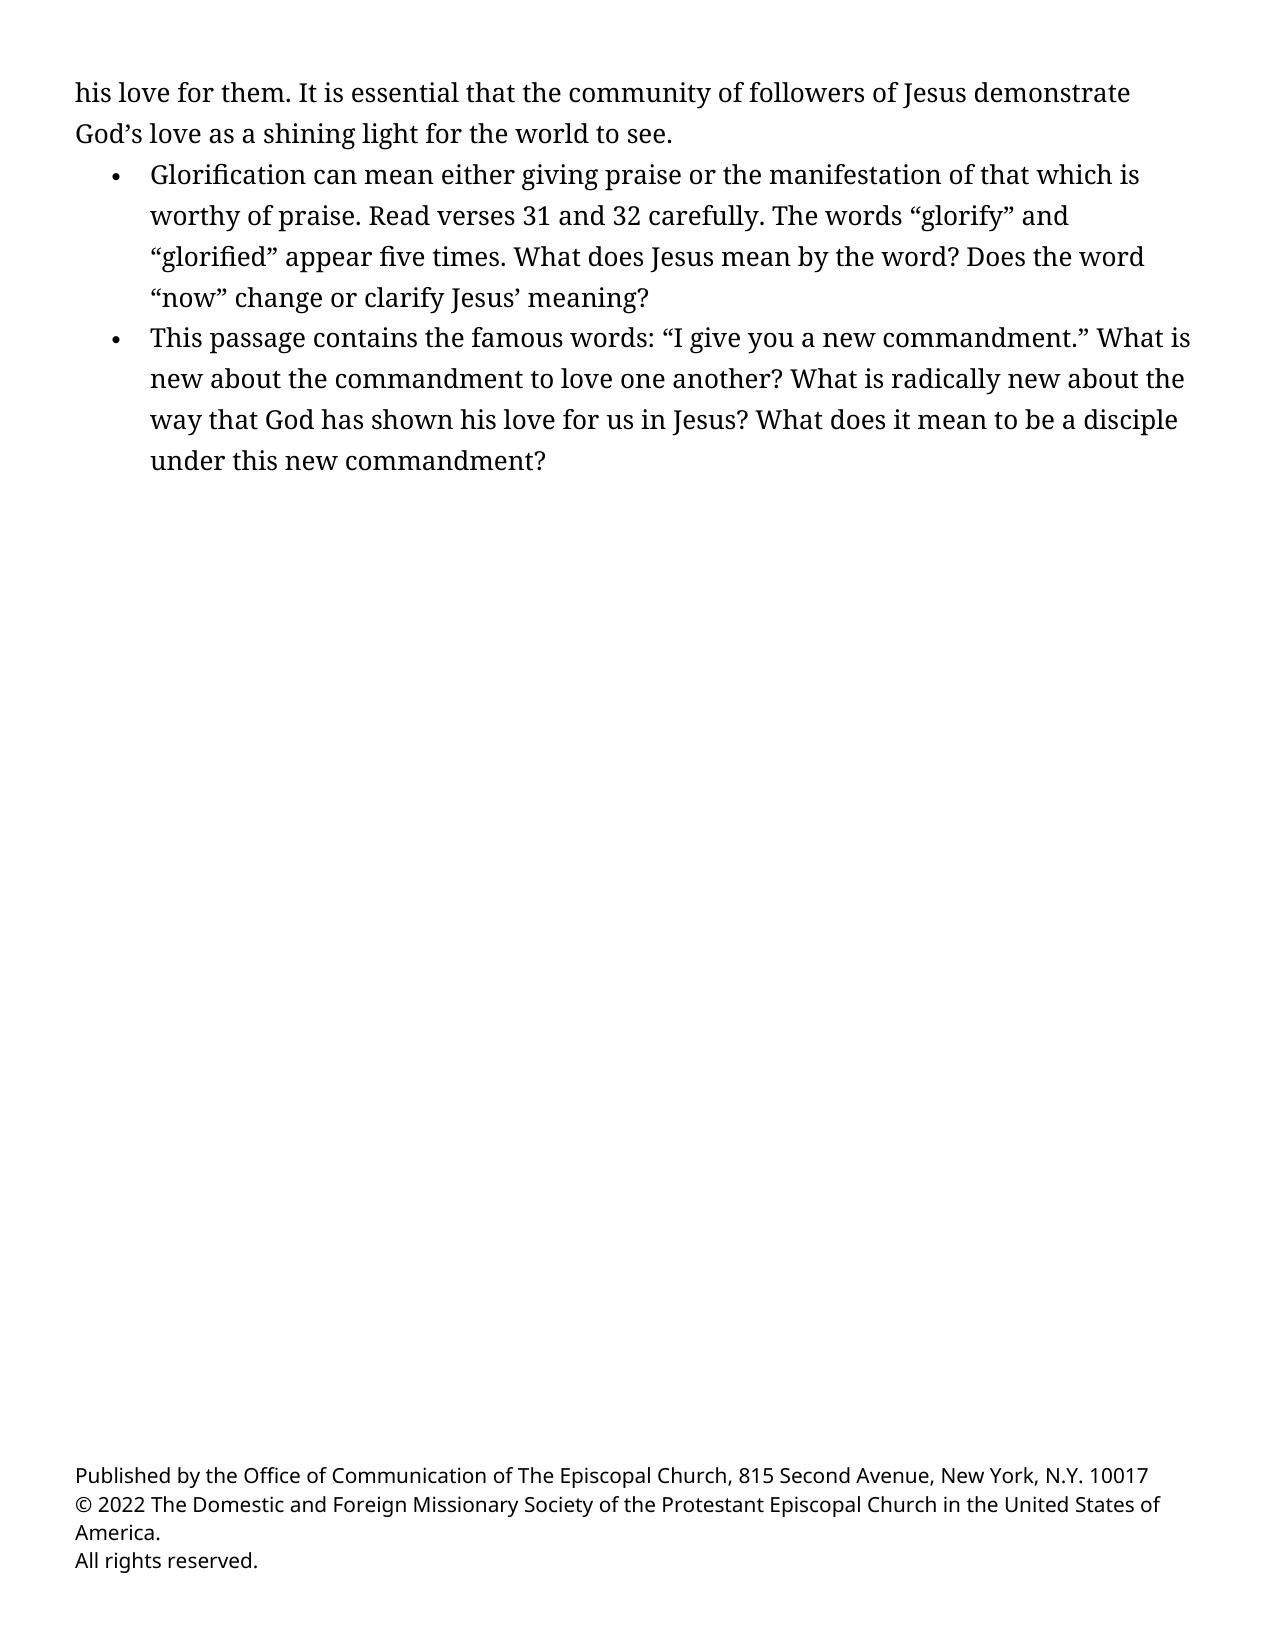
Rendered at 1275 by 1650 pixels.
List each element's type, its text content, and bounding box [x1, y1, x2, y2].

list This passage contains the famous words: “I give you a new commandment.” What is new about the commandment to love one another? What is radically new about the way that God has shown his love for us in Jesus? What does it mean to be a disciple under this new commandment? [112, 320, 1200, 478]
list Glorification can mean either giving praise or the manifestation of that which is worthy of praise. Read verses 31 and 32 carefully. The words “glorify” and “glorified” appear five times. What does Jesus mean by the word? Does the word “now” change or clarify Jesus’ meaning? [112, 157, 1200, 315]
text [75, 75, 1200, 151]
